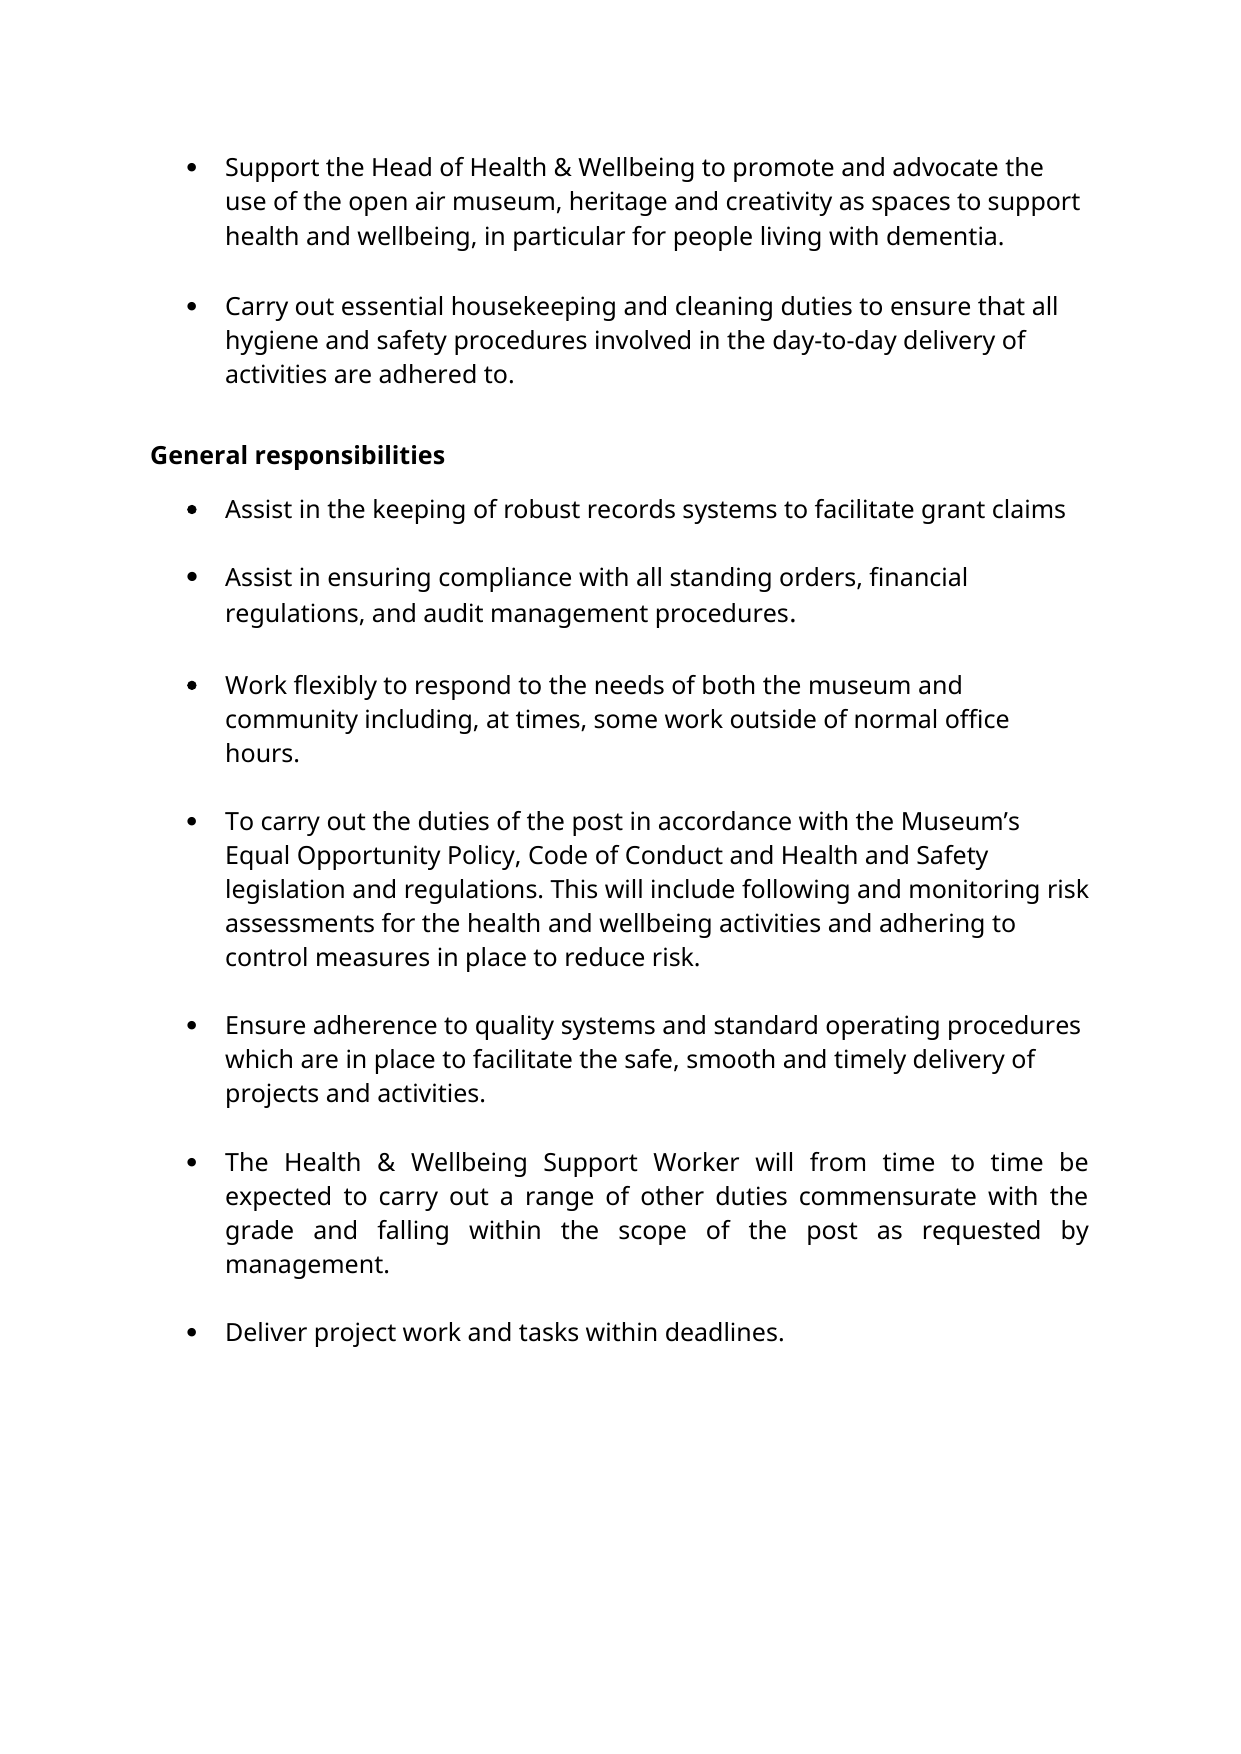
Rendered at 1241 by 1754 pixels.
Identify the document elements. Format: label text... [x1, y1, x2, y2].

list Carry out essential housekeeping and cleaning duties to ensure that all hygiene and safety procedures involved in the day-to-day delivery of activities are adhered to. [187, 289, 1090, 391]
list Assist in the keeping of robust records systems to facilitate grant claims [187, 491, 1090, 526]
list Support the Head of Health & Wellbeing to promote and advocate the use of the open air museum, heritage and creativity as spaces to support health and wellbeing, in particular for people living with dementia. [187, 150, 1090, 252]
list Work flexibly to respond to the needs of both the museum and community including, at times, some work outside of normal office hours. [187, 667, 1090, 769]
list Ensure adherence to quality systems and standard operating procedures which are in place to facilitate the safe, smooth and timely delivery of projects and activities. [187, 1008, 1090, 1110]
list Assist in ensuring compliance with all standing orders, financial regulations, and audit management procedures. [187, 559, 1090, 631]
list To carry out the duties of the post in accordance with the Museum’s Equal Opportunity Policy, Code of Conduct and Health and Safety legislation and regulations. This will include following and monitoring risk assessments for the health and wellbeing activities and adhering to control measures in place to reduce risk. [187, 804, 1090, 974]
text General responsibilities [150, 438, 1090, 472]
list The Health & Wellbeing Support Worker will from time to time be expected to carry out a range of other duties commensurate with the grade and falling within the scope of the post as requested by management. [187, 1144, 1090, 1281]
list Deliver project work and tasks within deadlines. [187, 1314, 1090, 1349]
